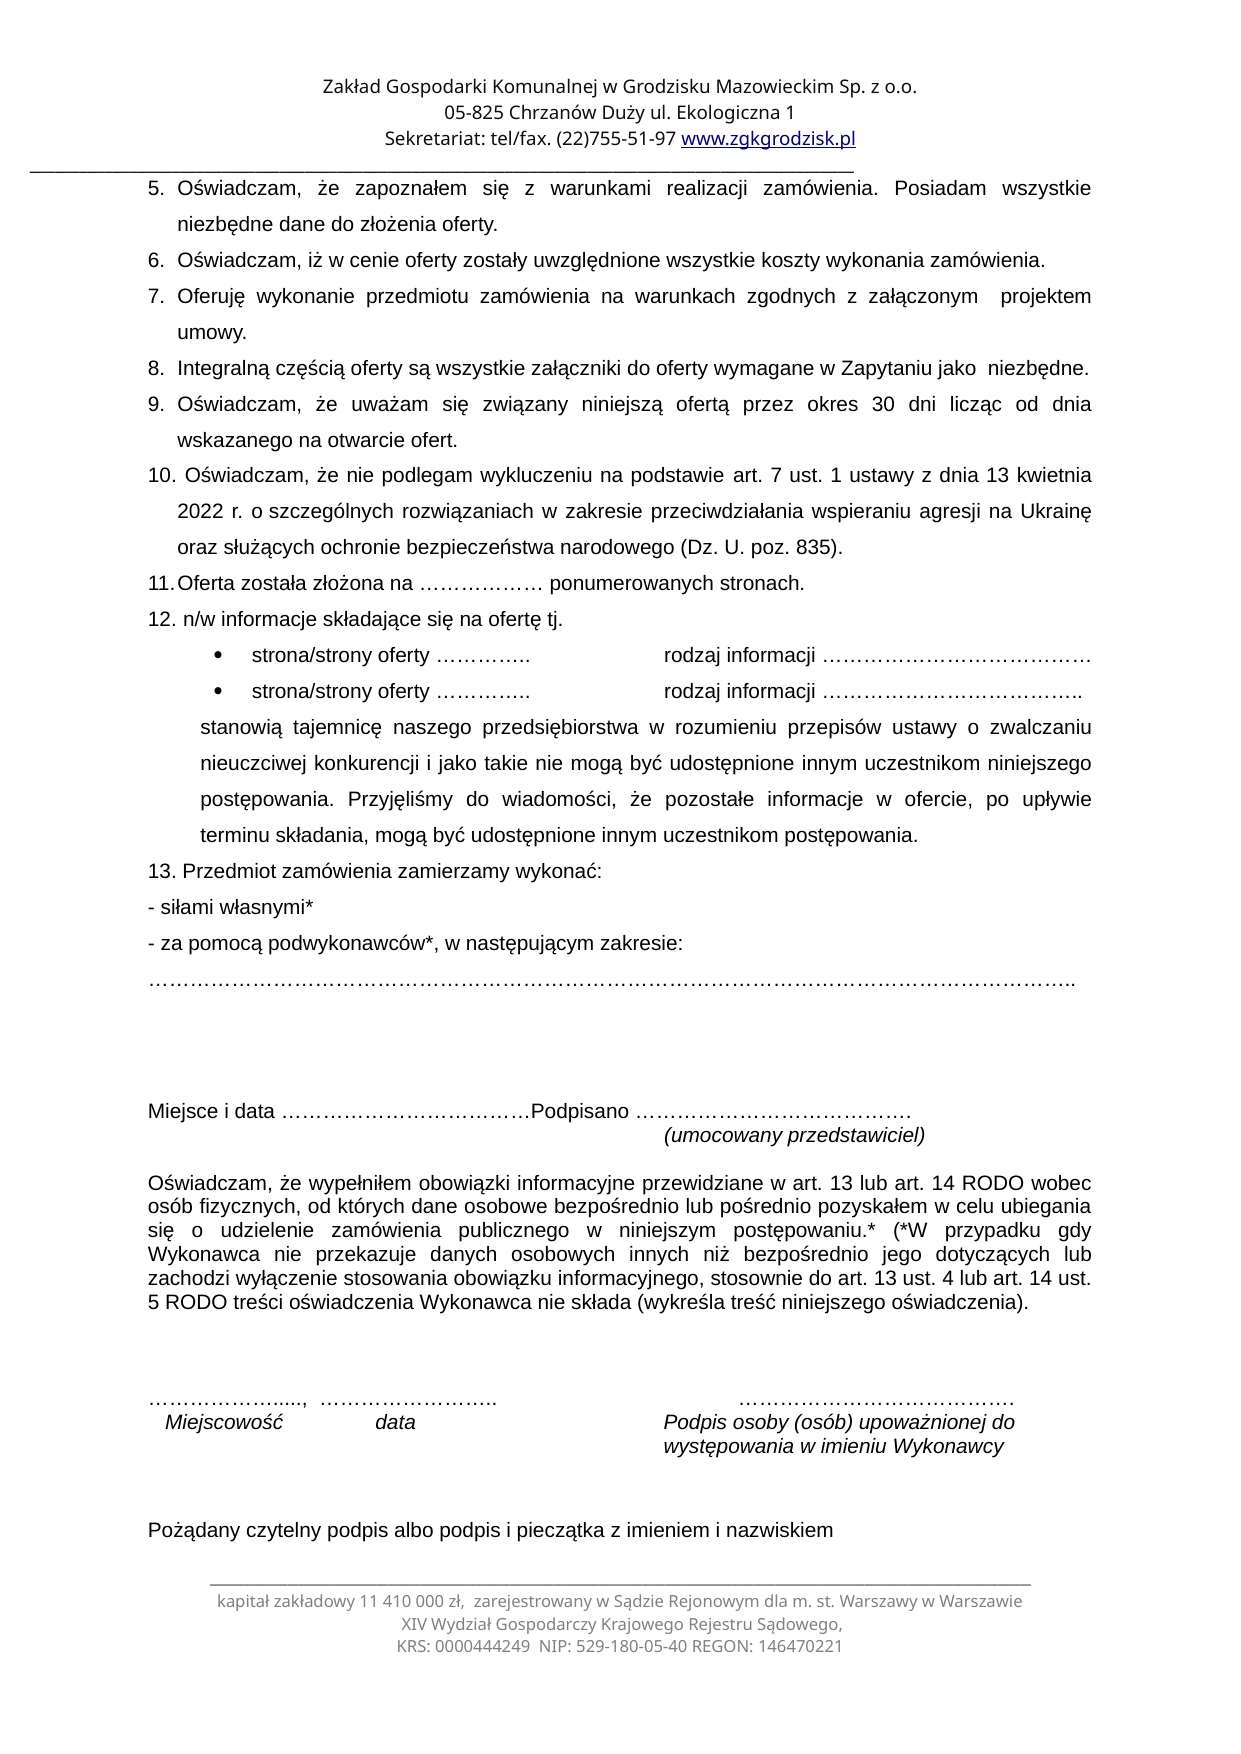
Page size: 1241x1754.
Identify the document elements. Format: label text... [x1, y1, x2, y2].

text Oświadczam, że wypełniłem obowiązki informacyjne przewidziane w art. 13 lub art. 14 RODO wobec osób fizycznych, od których dane osobowe bezpośrednio lub pośrednio pozyskałem w celu ubiegania się o udzielenie zamówienia publicznego w niniejszym postępowaniu.* (*W przypadku gdy Wykonawca nie przekazuje danych osobowych innych niż bezpośrednio jego dotyczących lub zachodzi wyłączenie stosowania obowiązku informacyjnego, stosownie do art. 13 ust. 4 lub art. 14 ust. 5 RODO treści oświadczenia Wykonawca nie składa (wykreśla treść niniejszego oświadczenia). [148, 1170, 1093, 1314]
text Miejsce i data ………………………………Podpisano …………………………………. [148, 1098, 1093, 1122]
text stanowią tajemnicę naszego przedsiębiorstwa w rozumieniu przepisów ustawy o zwalczaniu nieuczciwej konkurencji i jako takie nie mogą być udostępnione innym uczestnikom niniejszego postępowania. Przyjęliśmy do wiadomości, że pozostałe informacje w ofercie, po upływie terminu składania, mogą być udostępnione innym uczestnikom postępowania. [200, 715, 1093, 847]
text 13. Przedmiot zamówienia zamierzamy wykonać: [148, 859, 1093, 883]
text - siłami własnymi* [148, 895, 1093, 919]
list Oświadczam, iż w cenie oferty zostały uwzględnione wszystkie koszty wykonania zamówienia. [148, 248, 1093, 272]
list n/w informacje składające się na ofertę tj. [148, 607, 1093, 631]
list Oświadczam, że uważam się związany niniejszą ofertą przez okres 30 dni licząc od dnia wskazanego na otwarcie ofert. [148, 391, 1093, 451]
text (umocowany przedstawiciel) [148, 1122, 1093, 1146]
text Pożądany czytelny podpis albo podpis i pieczątka z imieniem i nazwiskiem [148, 1518, 1093, 1542]
text - za pomocą podwykonawców*, w następującym zakresie: [148, 931, 1093, 955]
list Oświadczam, że zapoznałem się z warunkami realizacji zamówienia. Posiadam wszystkie niezbędne dane do złożenia oferty. [148, 176, 1093, 236]
list Oświadczam, że nie podlegam wykluczeniu na podstawie art. 7 ust. 1 ustawy z dnia 13 kwietnia 2022 r. o szczególnych rozwiązaniach w zakresie przeciwdziałania wspieraniu agresji na Ukrainę oraz służących ochronie bezpieczeństwa narodowego (Dz. U. poz. 835). [148, 463, 1093, 559]
list Oferuję wykonanie przedmiotu zamówienia na warunkach zgodnych z załączonym projektem umowy. [148, 284, 1093, 343]
list strona/strony oferty ………….. rodzaj informacji ……………………………….. [214, 679, 1093, 703]
list Oferta została złożona na ……………… ponumerowanych stronach. [148, 571, 1093, 595]
list Integralną częścią oferty są wszystkie załączniki do oferty wymagane w Zapytaniu jako niezbędne. [148, 356, 1093, 379]
text Miejscowość data Podpis osoby (osób) upoważnionej do występowania w imieniu Wykonawcy [148, 1410, 1093, 1458]
list strona/strony oferty ………….. rodzaj informacji ………………………………… [214, 643, 1093, 667]
text …………………………………………………………………………………………………………………….. [148, 967, 1093, 991]
text ………………....., …………………….. …………………………………. [148, 1386, 1093, 1410]
